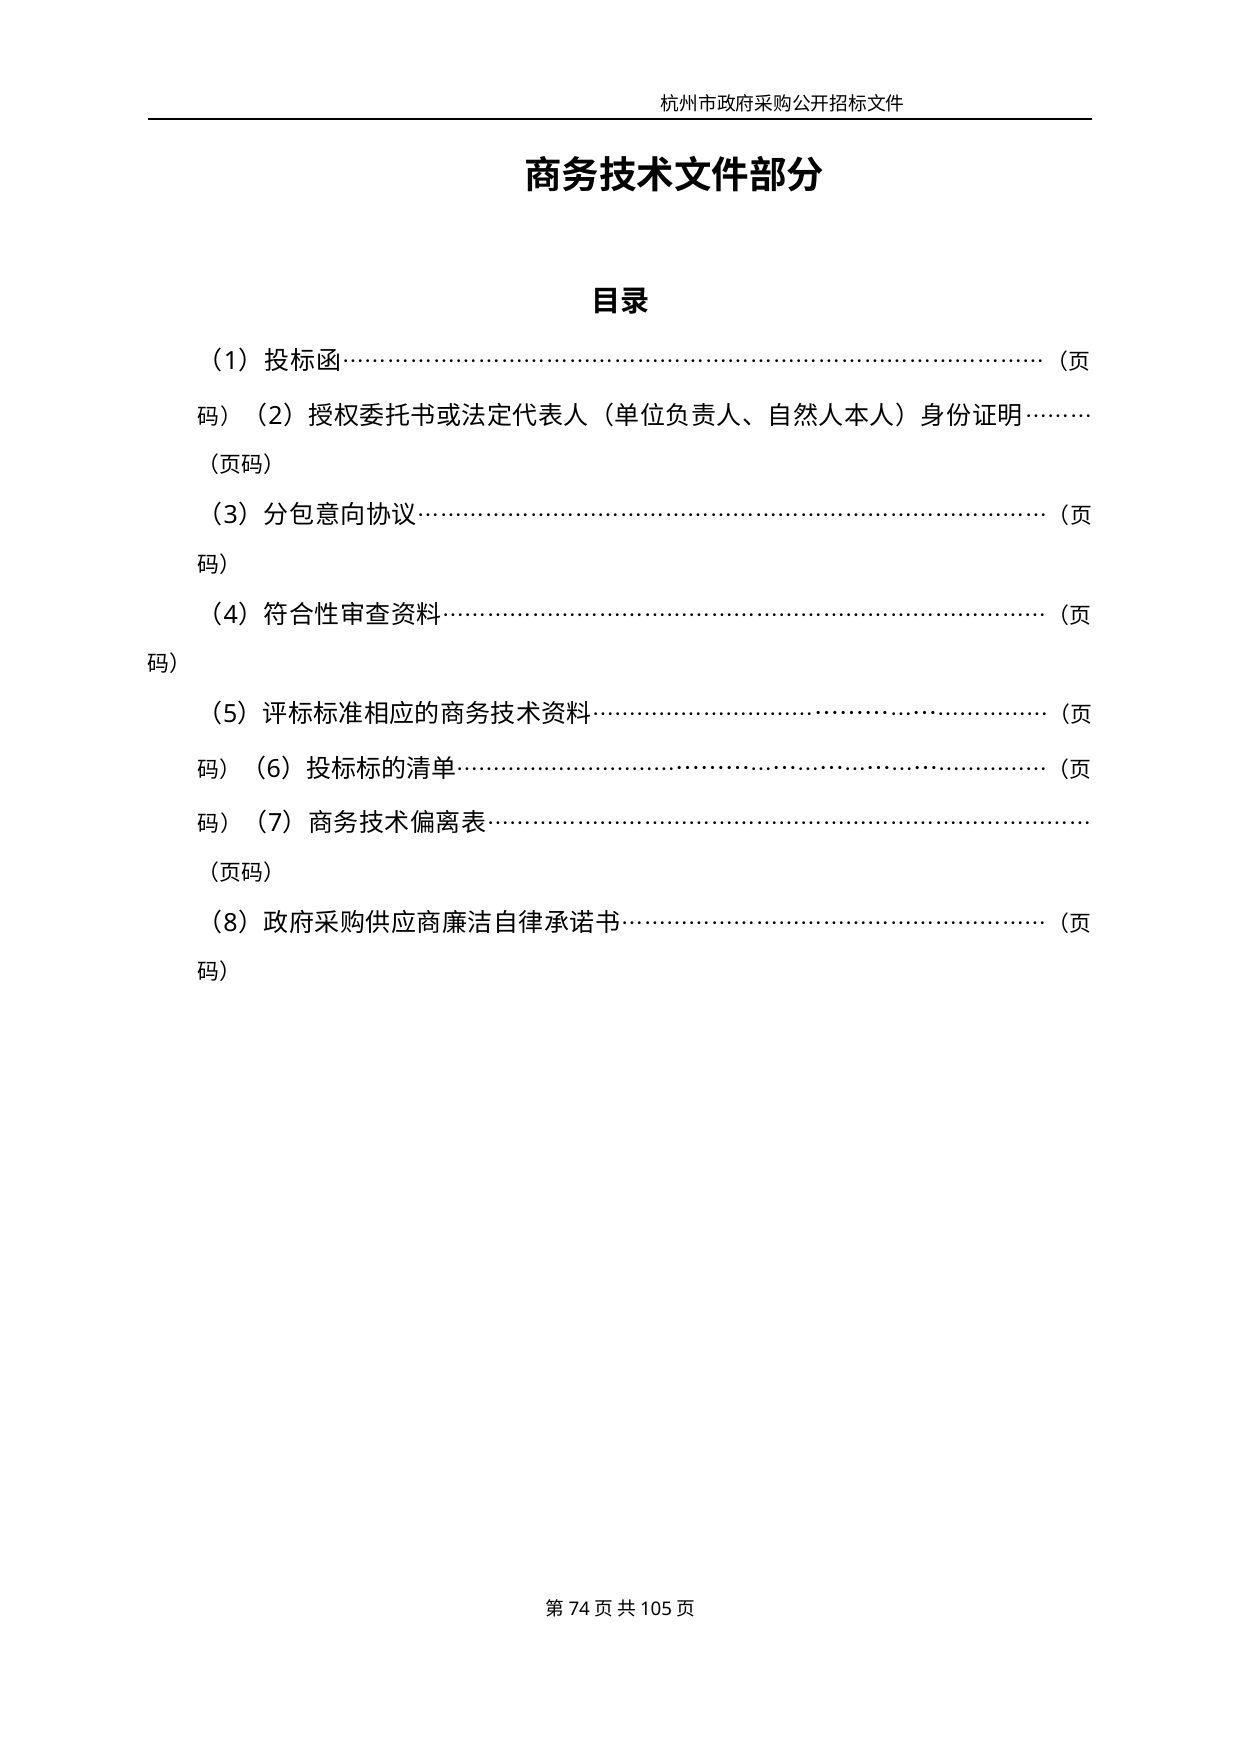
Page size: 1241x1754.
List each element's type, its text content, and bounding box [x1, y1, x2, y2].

text （8）政府采购供应商廉洁自律承诺书…………………………………………………（页码） [198, 902, 1092, 986]
text （4）符合性审查资料………………………………………………………………………（页码） [148, 594, 1092, 678]
text （1）投标函…………………………………………………………………………………（页码）（2）授权委托书或法定代表人（单位负责人、自然人本人）身份证明………（页码） [198, 341, 1092, 479]
text 目录 [148, 277, 1092, 320]
text （3）分包意向协议…………………………………………………………………………（页码） [198, 495, 1092, 578]
text （5）评标标准相应的商务技术资料……………………………………………………（页码）（6）投标标的清单……………………………………………………………………（页码）（7）商务技术偏离表………………………………………………………………………（页码） [198, 694, 1092, 886]
text 商务技术文件部分 [148, 145, 1049, 199]
